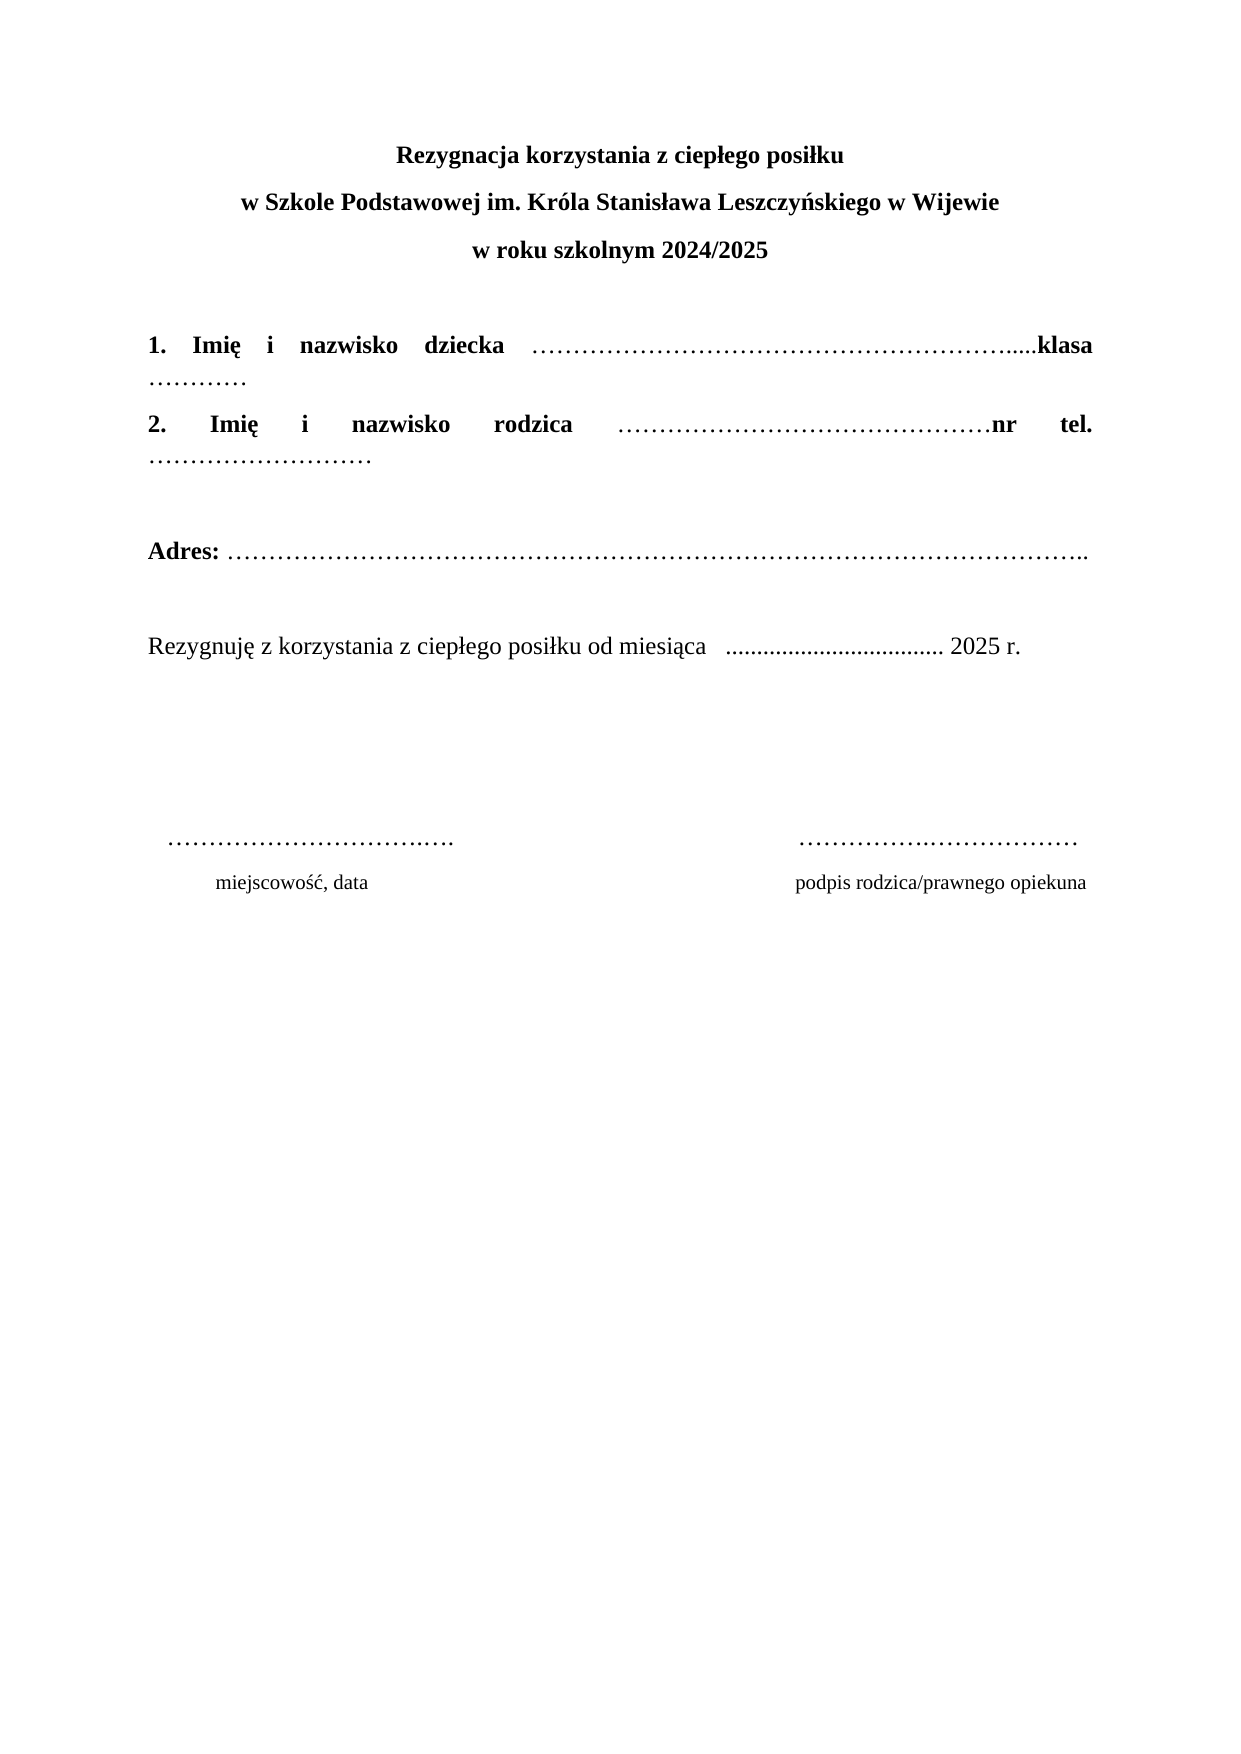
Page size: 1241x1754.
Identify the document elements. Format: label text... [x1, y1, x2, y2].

text Adres: ………………………………………………………………………………………….. [148, 536, 1093, 564]
text w Szkole Podstawowej im. Króla Stanisława Leszczyńskiego w Wijewie [148, 187, 1093, 216]
text w roku szkolnym 2024/2025 [148, 235, 1093, 264]
text 1. Imię i nazwisko dziecka ………………………………………………….....klasa ………… [148, 331, 1093, 390]
text 2. Imię i nazwisko rodzica ………………………………………nr tel. ……………………… [148, 409, 1093, 469]
text Rezygnacja korzystania z ciepłego posiłku [148, 140, 1093, 168]
text Rezygnuję z korzystania z ciepłego posiłku od miesiąca ................................... 2025 r. [148, 631, 1093, 660]
text miejscowość, data podpis rodzica/prawnego opiekuna [148, 870, 1093, 894]
text ………………………….…. …………….……………… [148, 822, 1093, 851]
